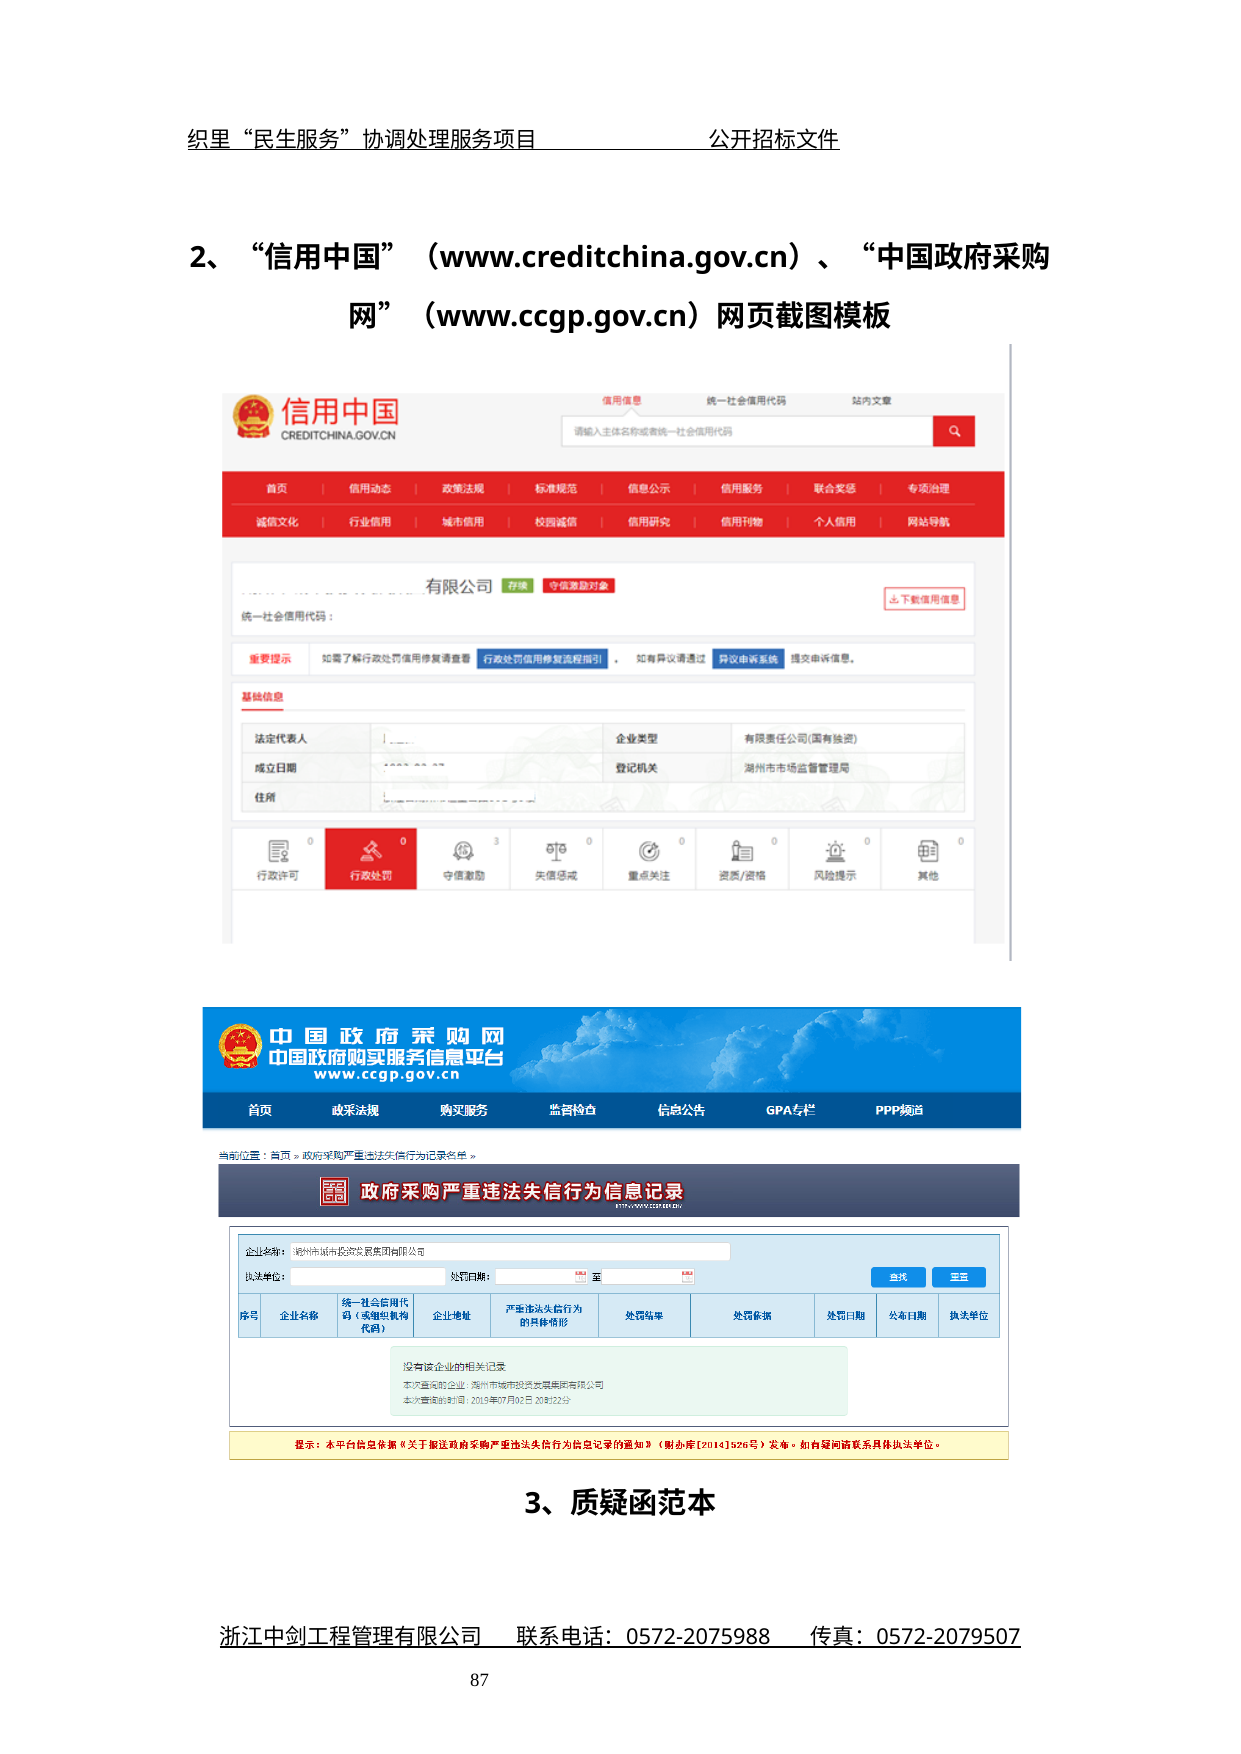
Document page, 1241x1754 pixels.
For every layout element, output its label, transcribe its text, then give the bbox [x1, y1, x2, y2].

text 2、“信用中国”（www.creditchina.gov.cn）、“中国政府采购网”（www.ccgp.gov.cn）网页截图模板 [187, 221, 1053, 338]
picture [202, 1007, 1022, 1467]
picture [205, 344, 1012, 961]
